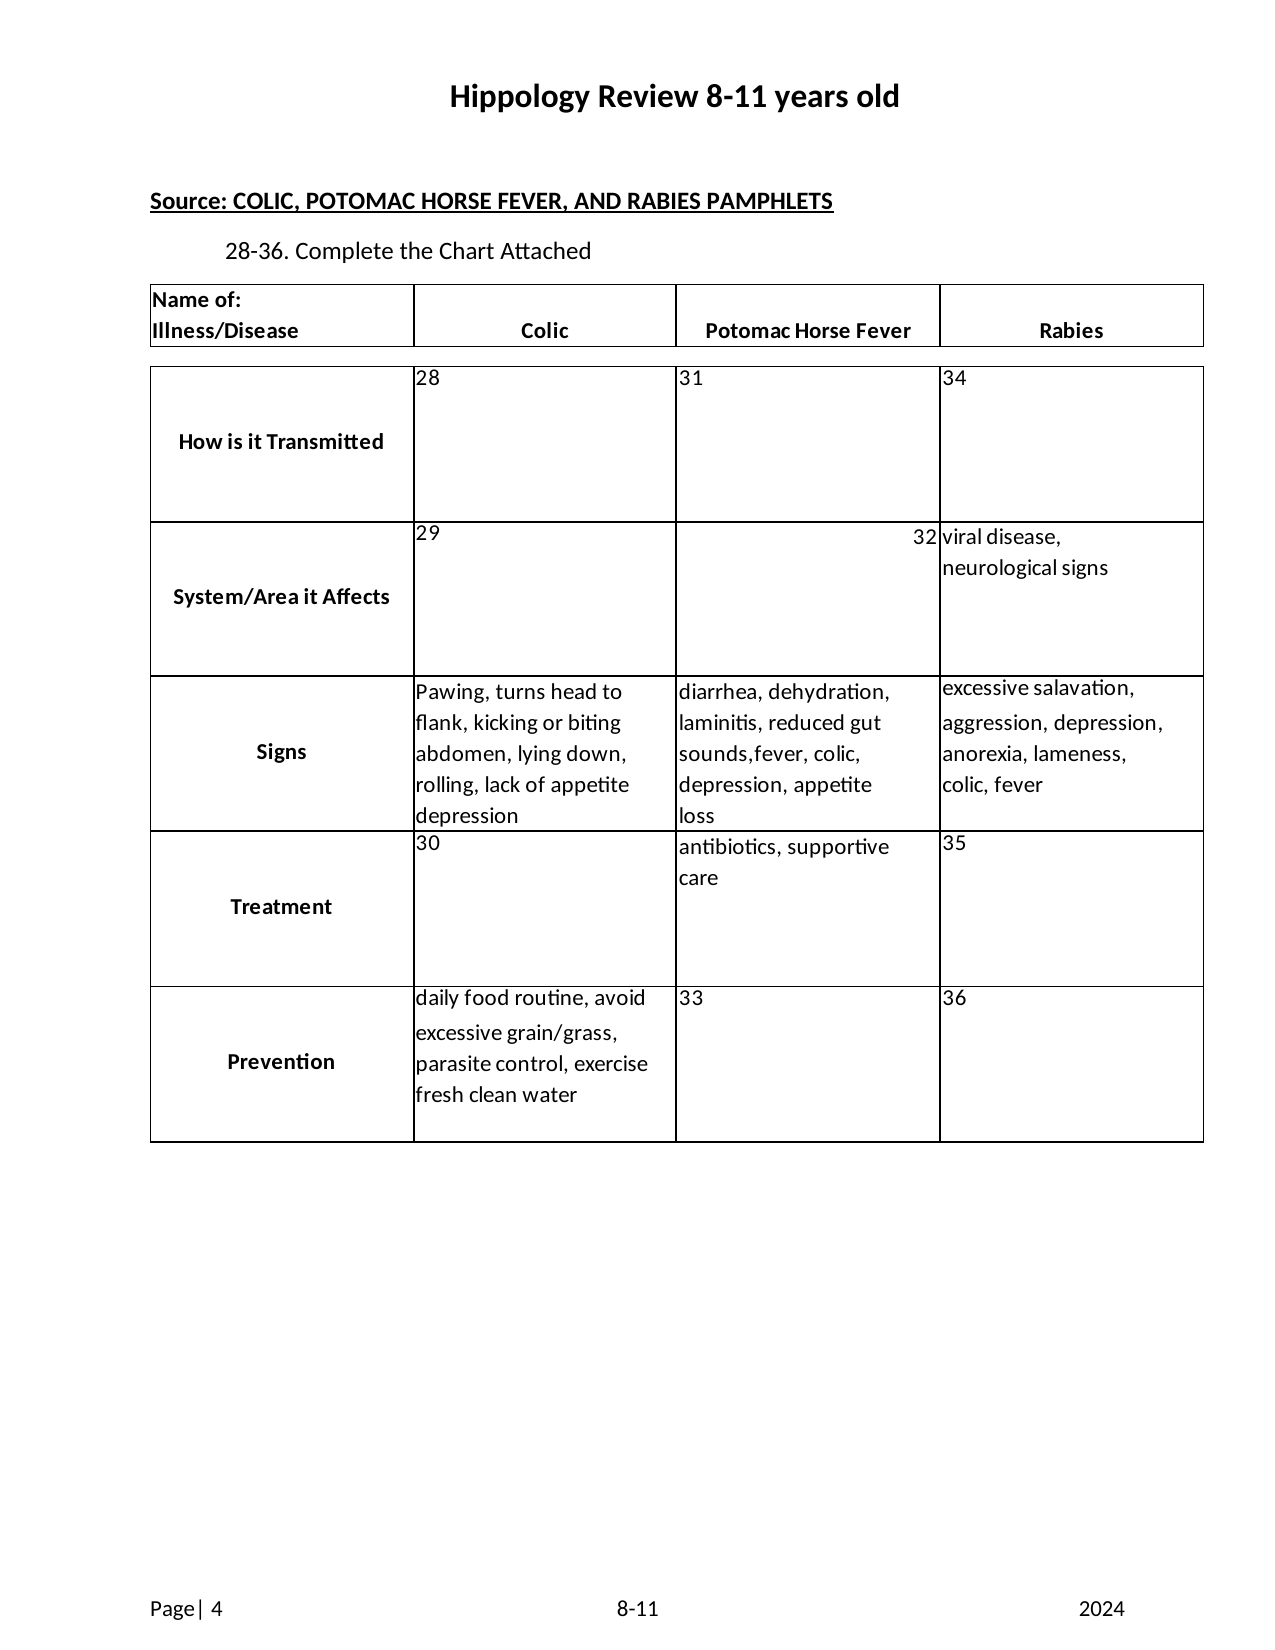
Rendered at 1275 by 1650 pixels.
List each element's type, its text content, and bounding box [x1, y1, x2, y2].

text Hippology Review 8-11 years old [150, 75, 1200, 116]
text 28-36. Complete the Chart Attached [150, 235, 1200, 265]
text Source: COLIC, POTOMAC HORSE FEVER, AND RABIES PAMPHLETS [150, 185, 1200, 216]
